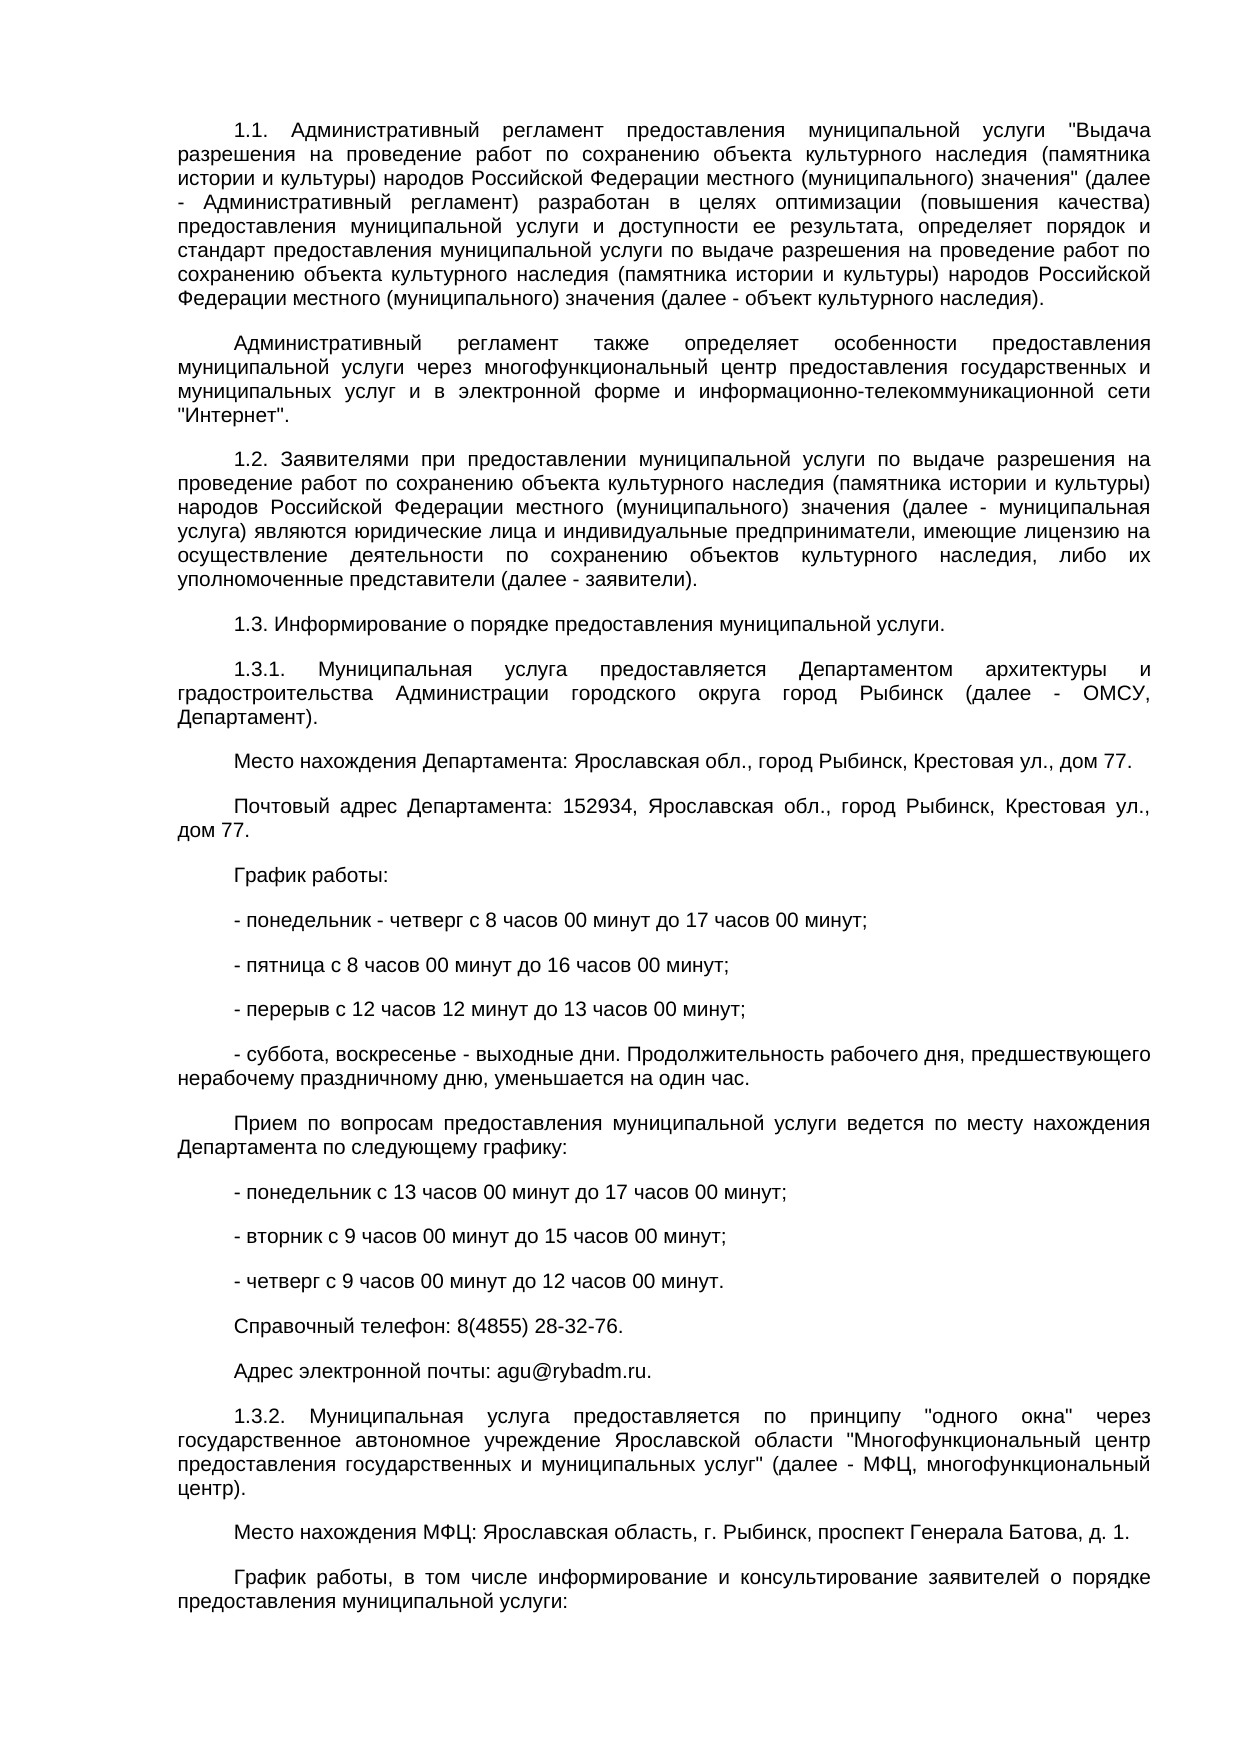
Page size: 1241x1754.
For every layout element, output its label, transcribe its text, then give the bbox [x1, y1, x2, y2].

text Справочный телефон: 8(4855) 28-32-76. [177, 1314, 1152, 1338]
text - понедельник с 13 часов 00 минут до 17 часов 00 минут; [177, 1179, 1152, 1203]
text - четверг с 9 часов 00 минут до 12 часов 00 минут. [177, 1269, 1152, 1293]
text - вторник с 9 часов 00 минут до 15 часов 00 минут; [177, 1224, 1152, 1248]
text График работы: [177, 863, 1152, 887]
text Прием по вопросам предоставления муниципальной услуги ведется по месту нахождения Департамента по следующему графику: [177, 1111, 1152, 1159]
text Место нахождения Департамента: Ярославская обл., город Рыбинск, Крестовая ул., дом 77. [177, 749, 1152, 773]
text Адрес электронной почты: agu@rybadm.ru. [177, 1359, 1152, 1383]
text - понедельник - четверг с 8 часов 00 минут до 17 часов 00 минут; [177, 908, 1152, 932]
text - суббота, воскресенье - выходные дни. Продолжительность рабочего дня, предшествующего нерабочему праздничному дню, уменьшается на один час. [177, 1042, 1152, 1090]
text 1.3.2. Муниципальная услуга предоставляется по принципу "одного окна" через государственное автономное учреждение Ярославской области "Многофункциональный центр предоставления государственных и муниципальных услуг" (далее - МФЦ, многофункциональный центр). [177, 1403, 1152, 1499]
text 1.3.1. Муниципальная услуга предоставляется Департаментом архитектуры и градостроительства Администрации городского округа город Рыбинск (далее - ОМСУ, Департамент). [177, 657, 1152, 728]
text - перерыв с 12 часов 12 минут до 13 часов 00 минут; [177, 997, 1152, 1021]
text График работы, в том числе информирование и консультирование заявителей о порядке предоставления муниципальной услуги: [177, 1565, 1152, 1613]
text 1.1. Административный регламент предоставления муниципальной услуги "Выдача разрешения на проведение работ по сохранению объекта культурного наследия (памятника истории и культуры) народов Российской Федерации местного (муниципального) значения" (далее - Административный регламент) разработан в целях оптимизации (повышения качества) предоставления муниципальной услуги и доступности ее результата, определяет порядок и стандарт предоставления муниципальной услуги по выдаче разрешения на проведение работ по сохранению объекта культурного наследия (памятника истории и культуры) народов Российской Федерации местного (муниципального) значения (далее - объект культурного наследия). [177, 118, 1152, 310]
text Место нахождения МФЦ: Ярославская область, г. Рыбинск, проспект Генерала Батова, д. 1. [177, 1520, 1152, 1544]
text 1.3. Информирование о порядке предоставления муниципальной услуги. [177, 612, 1152, 636]
text 1.2. Заявителями при предоставлении муниципальной услуги по выдаче разрешения на проведение работ по сохранению объекта культурного наследия (памятника истории и культуры) народов Российской Федерации местного (муниципального) значения (далее - муниципальная услуга) являются юридические лица и индивидуальные предприниматели, имеющие лицензию на осуществление деятельности по сохранению объектов культурного наследия, либо их уполномоченные представители (далее - заявители). [177, 447, 1152, 591]
text - пятница с 8 часов 00 минут до 16 часов 00 минут; [177, 952, 1152, 976]
text Административный регламент также определяет особенности предоставления муниципальной услуги через многофункциональный центр предоставления государственных и муниципальных услуг и в электронной форме и информационно-телекоммуникационной сети "Интернет". [177, 331, 1152, 426]
text Почтовый адрес Департамента: 152934, Ярославская обл., город Рыбинск, Крестовая ул., дом 77. [177, 794, 1152, 842]
